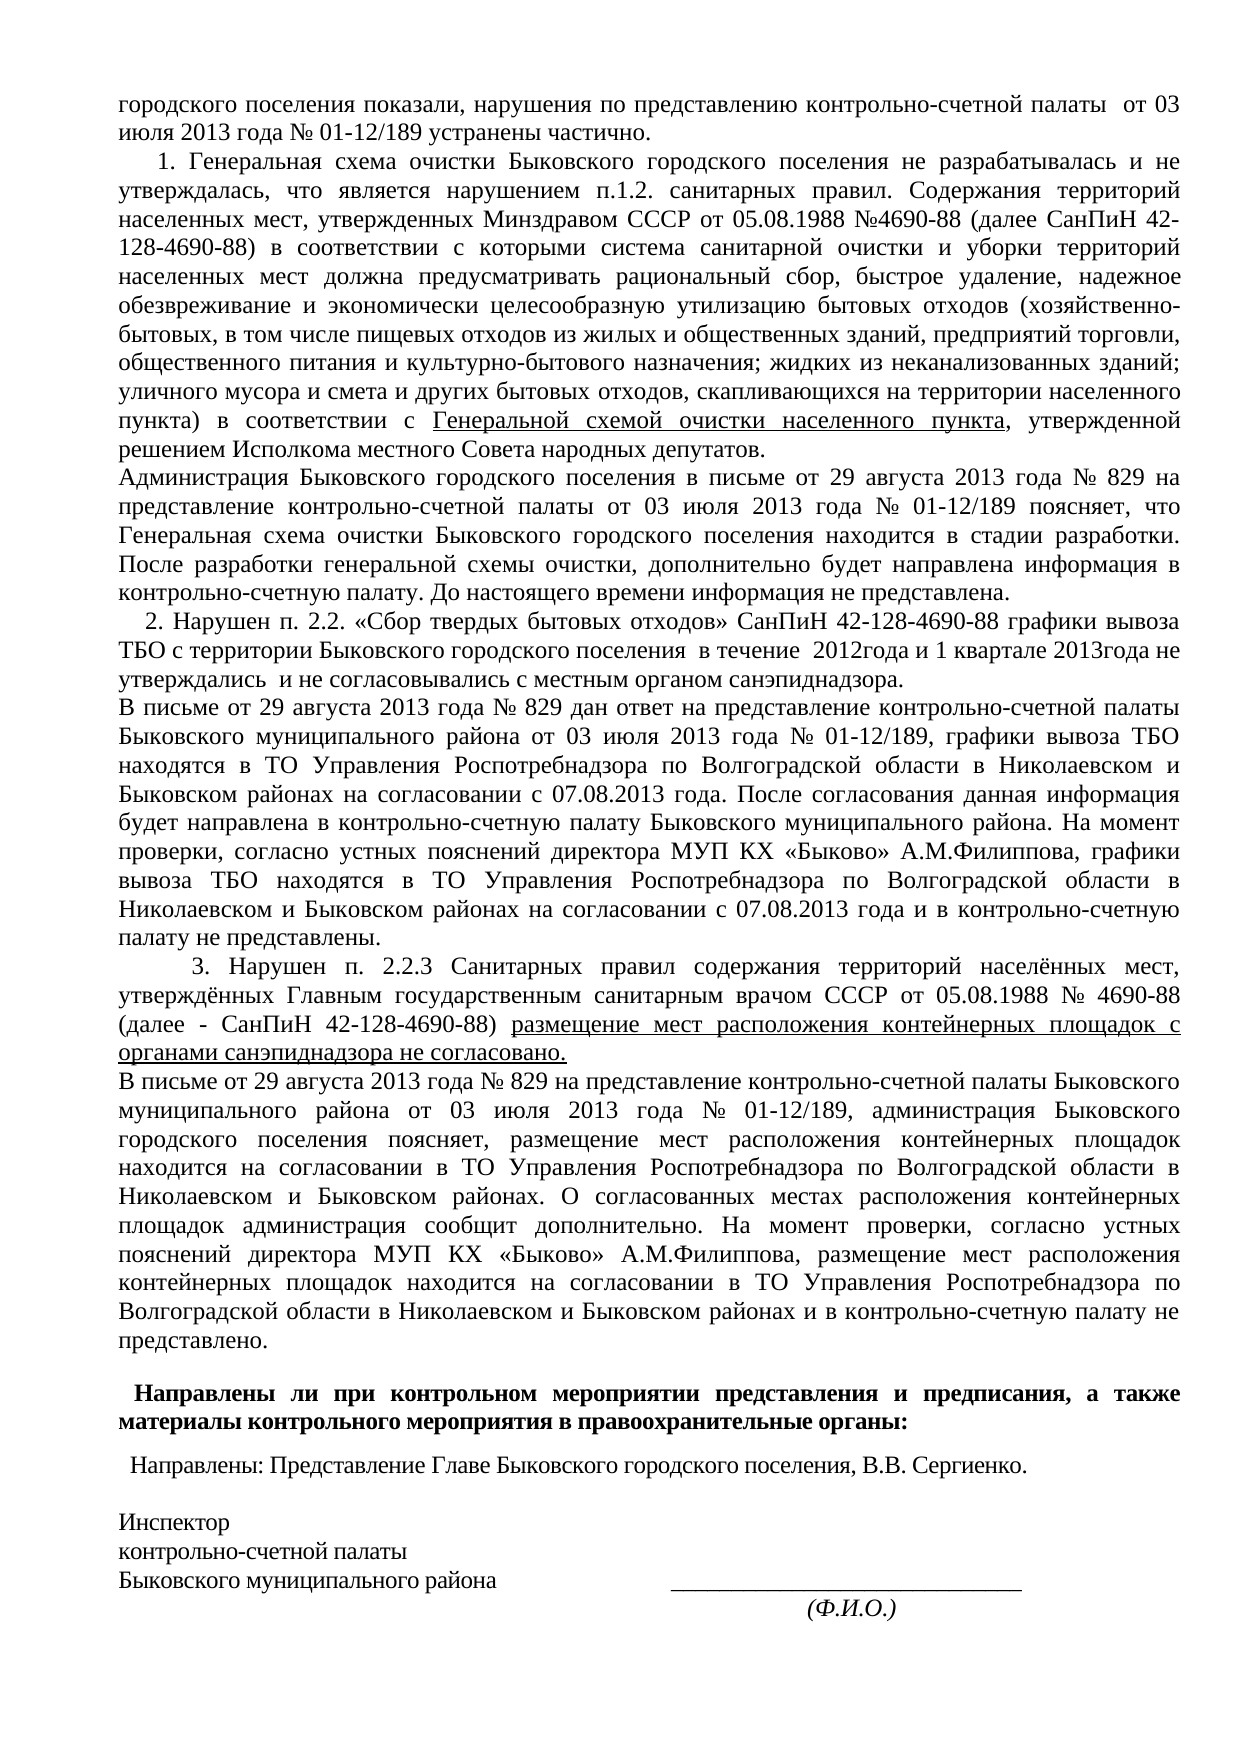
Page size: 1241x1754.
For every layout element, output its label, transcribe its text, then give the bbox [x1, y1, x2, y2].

text 2. Нарушен п. 2.2. «Сбор твердых бытовых отходов» СанПиН 42-128-4690-88 графики вывоза ТБО с территории Быковского городского поселения в течение 2012года и 1 квартале 2013года не утверждались и не согласовывались с местным органом санэпиднадзора. [118, 606, 1181, 692]
text (Ф.И.О.) [118, 1593, 1181, 1622]
text 3. Нарушен п. 2.2.3 Санитарных правил содержания территорий населённых мест, утверждённых Главным государственным санитарным врачом СССР от 05.08.1988 № 4690-88 (далее - СанПиН 42-128-4690-88) размещение мест расположения контейнерных площадок с органами санэпиднадзора не согласовано. [118, 951, 1181, 1066]
text 1. Генеральная схема очистки Быковского городского поселения не разрабатывалась и не утверждалась, что является нарушением п.1.2. санитарных правил. Содержания территорий населенных мест, утвержденных Минздравом СССР от 05.08.1988 №4690-88 (далее СанПиН 42-128-4690-88) в соответствии с которыми система санитарной очистки и уборки территорий населенных мест должна предусматривать рациональный сбор, быстрое удаление, надежное обезвреживание и экономически целесообразную утилизацию бытовых отходов (хозяйственно-бытовых, в том числе пищевых отходов из жилых и общественных зданий, предприятий торговли, общественного питания и культурно-бытового назначения; жидких из неканализованных зданий; уличного мусора и смета и других бытовых отходов, скапливающихся на территории населенного пункта) в соответствии с Генеральной схемой очистки населенного пункта, утвержденной решением Исполкома местного Совета народных депутатов. [118, 146, 1181, 462]
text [118, 89, 1181, 146]
text Направлены: Представление Главе Быковского городского поселения, В.В. Сергиенко. [118, 1450, 1180, 1478]
text Направлены ли при контрольном мероприятии представления и предписания, а также материалы контрольного мероприятия в правоохранительные органы: [118, 1378, 1181, 1435]
text Администрация Быковского городского поселения в письме от 29 августа 2013 года № 829 на представление контрольно-счетной палаты от 03 июля 2013 года № 01-12/189 поясняет, что Генеральная схема очистки Быковского городского поселения находится в стадии разработки. После разработки генеральной схемы очистки, дополнительно будет направлена информация в контрольно-счетную палату. До настоящего времени информация не представлена. [118, 462, 1181, 606]
text Быковского муниципального района _____________________________ [118, 1565, 1234, 1593]
text В письме от 29 августа 2013 года № 829 на представление контрольно-счетной палаты Быковского муниципального района от 03 июля 2013 года № 01-12/189, администрация Быковского городского поселения поясняет, размещение мест расположения контейнерных площадок находится на согласовании в ТО Управления Роспотребнадзора по Волгоградской области в Николаевском и Быковском районах. О согласованных местах расположения контейнерных площадок администрация сообщит дополнительно. На момент проверки, согласно устных пояснений директора МУП КХ «Быково» А.М.Филиппова, размещение мест расположения контейнерных площадок находится на согласовании в ТО Управления Роспотребнадзора по Волгоградской области в Николаевском и Быковском районах и в контрольно-счетную палату не представлено. [118, 1066, 1181, 1354]
text Инспектор [118, 1507, 1234, 1536]
text контрольно-счетной палаты [118, 1536, 1234, 1565]
text В письме от 29 августа 2013 года № 829 дан ответ на представление контрольно-счетной палаты Быковского муниципального района от 03 июля 2013 года № 01-12/189, графики вывоза ТБО находятся в ТО Управления Роспотребнадзора по Волгоградской области в Николаевском и Быковском районах на согласовании с 07.08.2013 года. После согласования данная информация будет направлена в контрольно-счетную палату Быковского муниципального района. На момент проверки, согласно устных пояснений директора МУП КХ «Быково» А.М.Филиппова, графики вывоза ТБО находятся в ТО Управления Роспотребнадзора по Волгоградской области в Николаевском и Быковском районах на согласовании с 07.08.2013 года и в контрольно-счетную палату не представлены. [118, 692, 1181, 951]
